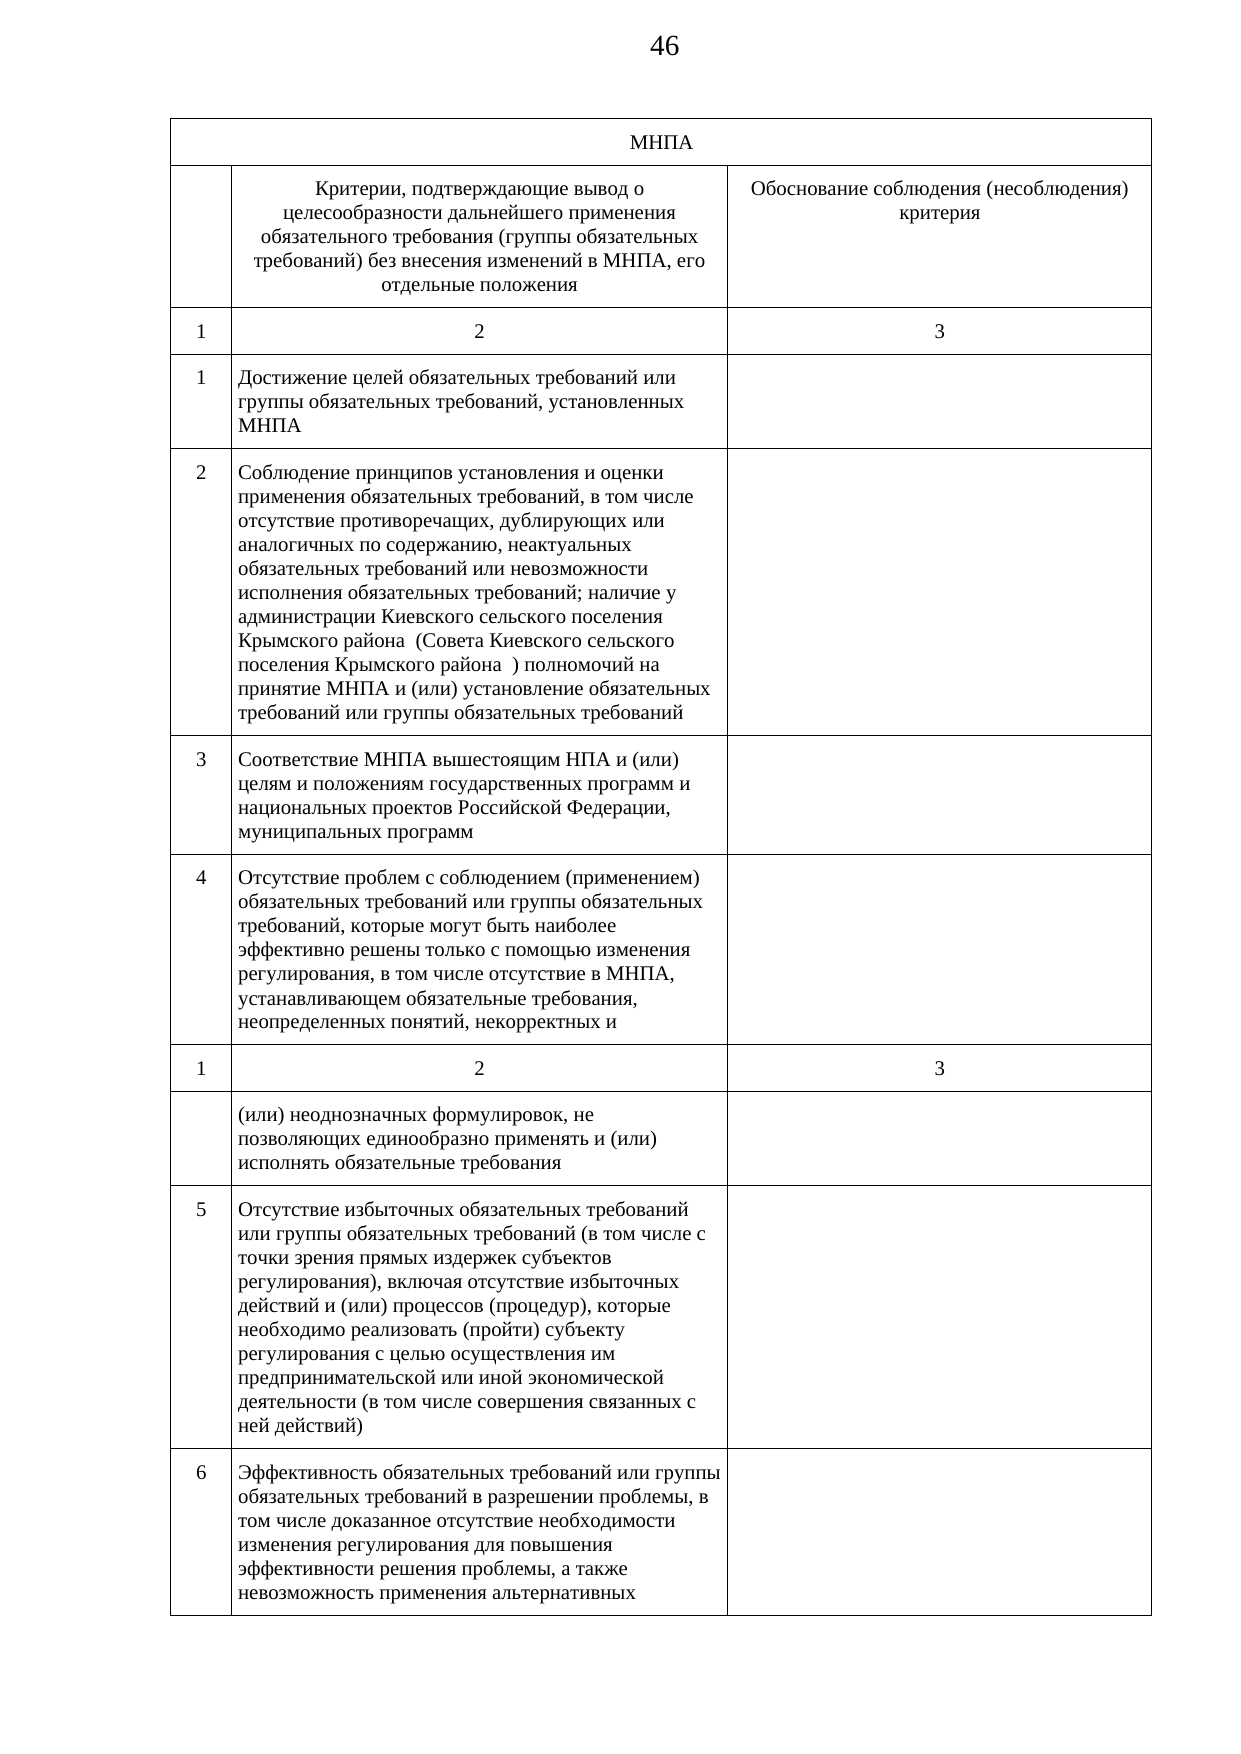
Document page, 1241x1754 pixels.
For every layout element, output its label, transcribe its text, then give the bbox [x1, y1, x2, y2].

table_cell 1 [171, 1045, 231, 1091]
table_cell [171, 166, 231, 307]
table_cell Критерии, подтверждающие вывод о целесообразности дальнейшего применения обязательного требования (группы обязательных требований) без внесения изменений в МНПА, его отдельные положения [232, 166, 727, 307]
table_cell 2 [232, 1045, 727, 1091]
table_cell Обоснование соблюдения (несоблюдения) критерия [728, 166, 1151, 307]
table_cell (или) неоднозначных формулировок, не позволяющих единообразно применять и (или) исполнять обязательные требования [232, 1092, 727, 1185]
table_cell Отсутствие проблем с соблюдением (применением) обязательных требований или группы обязательных требований, которые могут быть наиболее эффективно решены только с помощью изменения регулирования, в том числе отсутствие в МНПА, устанавливающем обязательные требования, неопределенных понятий, некорректных и [232, 855, 727, 1044]
table_cell [728, 355, 1151, 448]
table_cell 4 [171, 855, 231, 1044]
table_cell 1 [171, 308, 231, 353]
table_cell Соответствие МНПА вышестоящим НПА и (или) целям и положениям государственных программ и национальных проектов Российской Федерации, муниципальных программ [232, 736, 727, 853]
table_cell Соблюдение принципов установления и оценки применения обязательных требований, в том числе отсутствие противоречащих, дублирующих или аналогичных по содержанию, неактуальных обязательных требований или невозможности исполнения обязательных требований; наличие у администрации Киевского сельского поселения Крымского района (Совета Киевского сельского поселения Крымского района ) полномочий на принятие МНПА и (или) установление обязательных требований или группы обязательных требований [232, 449, 727, 735]
table_cell 3 [171, 736, 231, 853]
table_cell [728, 1186, 1151, 1448]
table_cell 3 [728, 308, 1151, 353]
table_cell [171, 1092, 231, 1185]
table_cell [728, 449, 1151, 735]
table_cell Отсутствие избыточных обязательных требований или группы обязательных требований (в том числе с точки зрения прямых издержек субъектов регулирования), включая отсутствие избыточных действий и (или) процессов (процедур), которые необходимо реализовать (пройти) субъекту регулирования с целью осуществления им предпринимательской или иной экономической деятельности (в том числе совершения связанных с ней действий) [232, 1186, 727, 1448]
table_cell [728, 736, 1151, 853]
table_cell [728, 1449, 1151, 1614]
table_cell [728, 1092, 1151, 1185]
table_cell 1 [171, 355, 231, 448]
table_cell 3 [728, 1045, 1151, 1091]
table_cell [232, 1449, 727, 1614]
table_cell 6 [171, 1449, 231, 1614]
table_cell 2 [232, 308, 727, 353]
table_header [171, 119, 1151, 164]
table_cell Достижение целей обязательных требований или группы обязательных требований, установленных МНПА [232, 355, 727, 448]
table_cell 5 [171, 1186, 231, 1448]
table_cell 2 [171, 449, 231, 735]
table_cell [728, 855, 1151, 1044]
